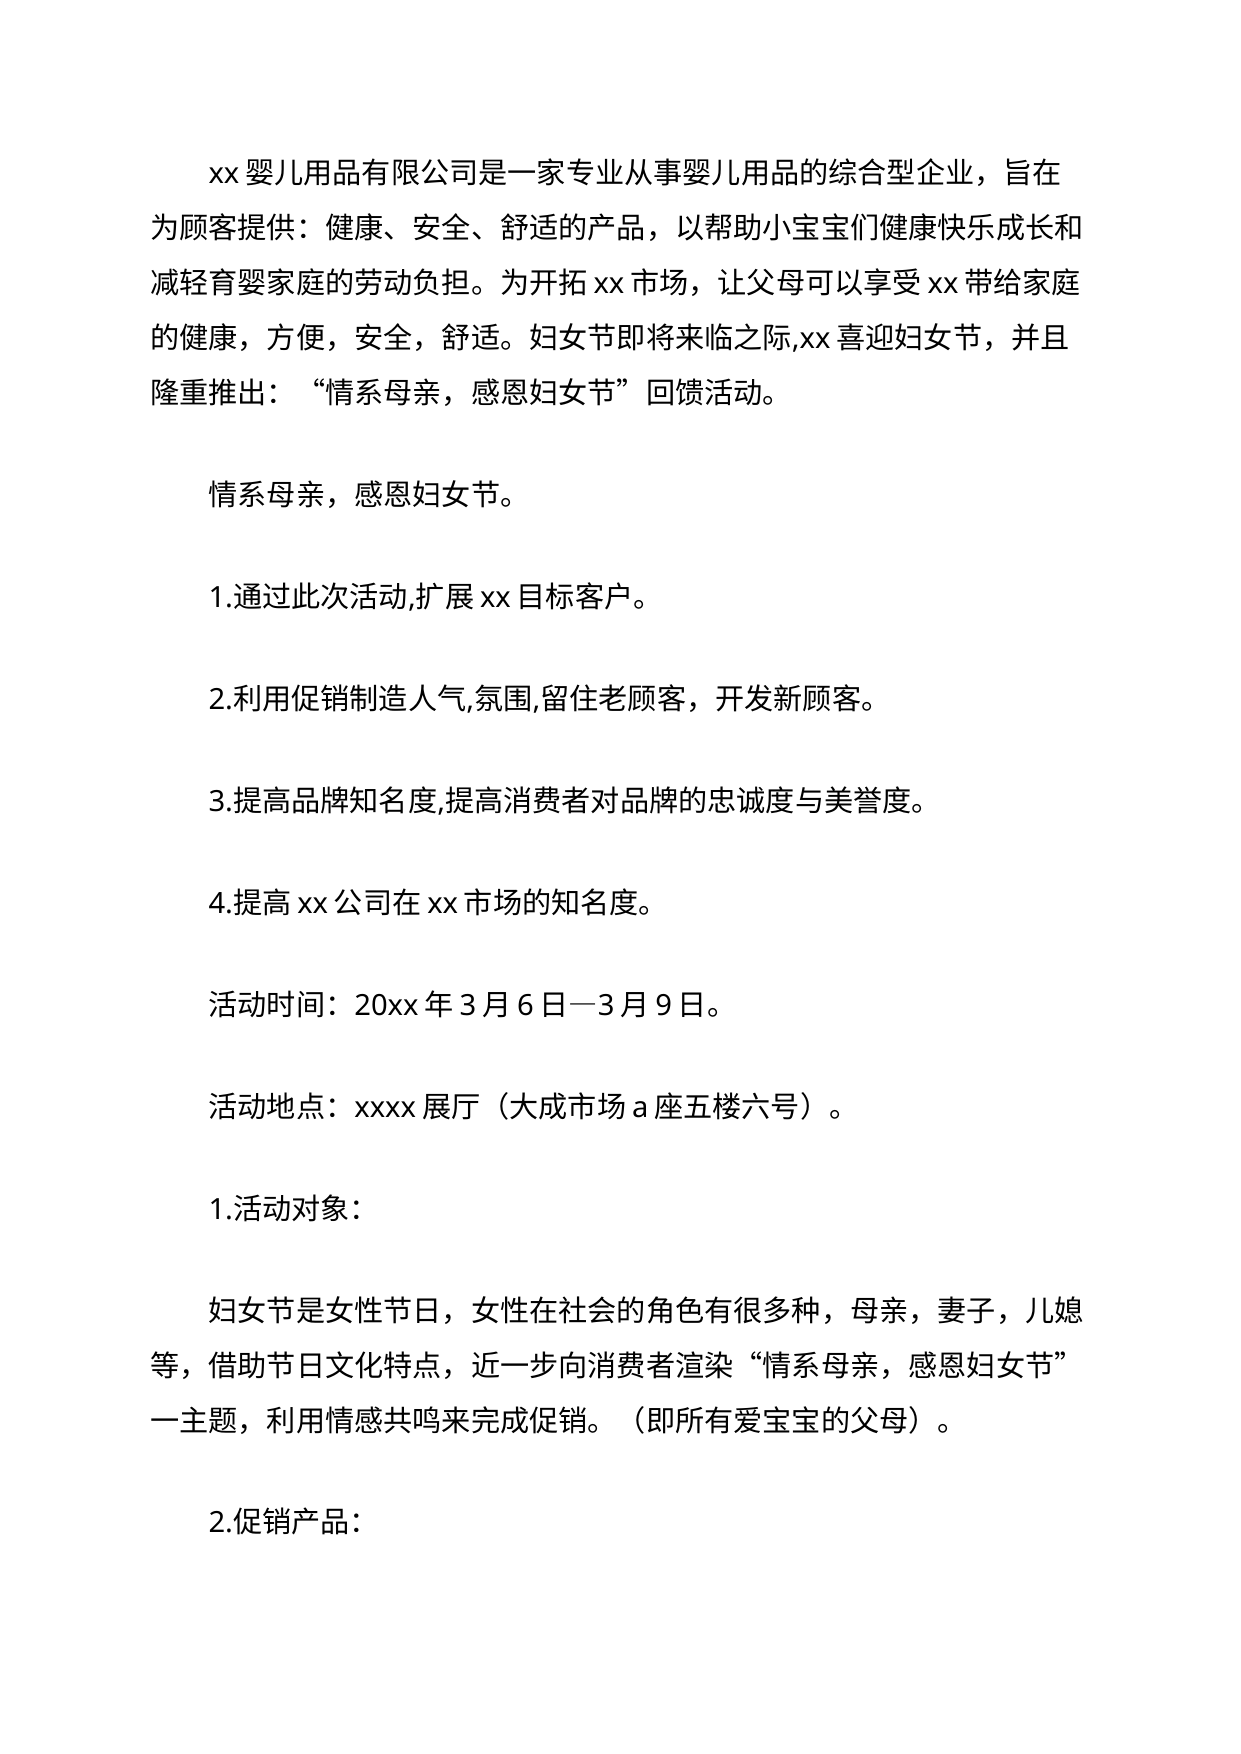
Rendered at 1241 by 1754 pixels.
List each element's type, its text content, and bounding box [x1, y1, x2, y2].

text xx婴儿用品有限公司是一家专业从事婴儿用品的综合型企业，旨在为顾客提供：健康、安全、舒适的产品，以帮助小宝宝们健康快乐成长和减轻育婴家庭的劳动负担。为开拓xx市场，让父母可以享受xx带给家庭的健康，方便，安全，舒适。妇女节即将来临之际,xx喜迎妇女节，并且隆重推出：“情系母亲，感恩妇女节”回馈活动。 [150, 150, 1090, 412]
text 2.促销产品： [150, 1499, 1090, 1541]
text 3.提高品牌知名度,提高消费者对品牌的忠诚度与美誉度。 [150, 777, 1090, 820]
text 活动地点：xxxx展厅（大成市场a座五楼六号）。 [150, 1083, 1090, 1126]
text 1.通过此次活动,扩展xx目标客户。 [150, 573, 1090, 616]
text 1.活动对象： [150, 1185, 1090, 1228]
text 情系母亲，感恩妇女节。 [150, 472, 1090, 514]
text 4.提高xx公司在xx市场的知名度。 [150, 879, 1090, 922]
text 妇女节是女性节日，女性在社会的角色有很多种，母亲，妻子，儿媳等，借助节日文化特点，近一步向消费者渲染“情系母亲，感恩妇女节”一主题，利用情感共鸣来完成促销。（即所有爱宝宝的父母）。 [150, 1287, 1090, 1439]
text 活动时间：20xx年3月6日—3月9日。 [150, 981, 1090, 1024]
text 2.利用促销制造人气,氛围,留住老顾客，开发新顾客。 [150, 675, 1090, 718]
